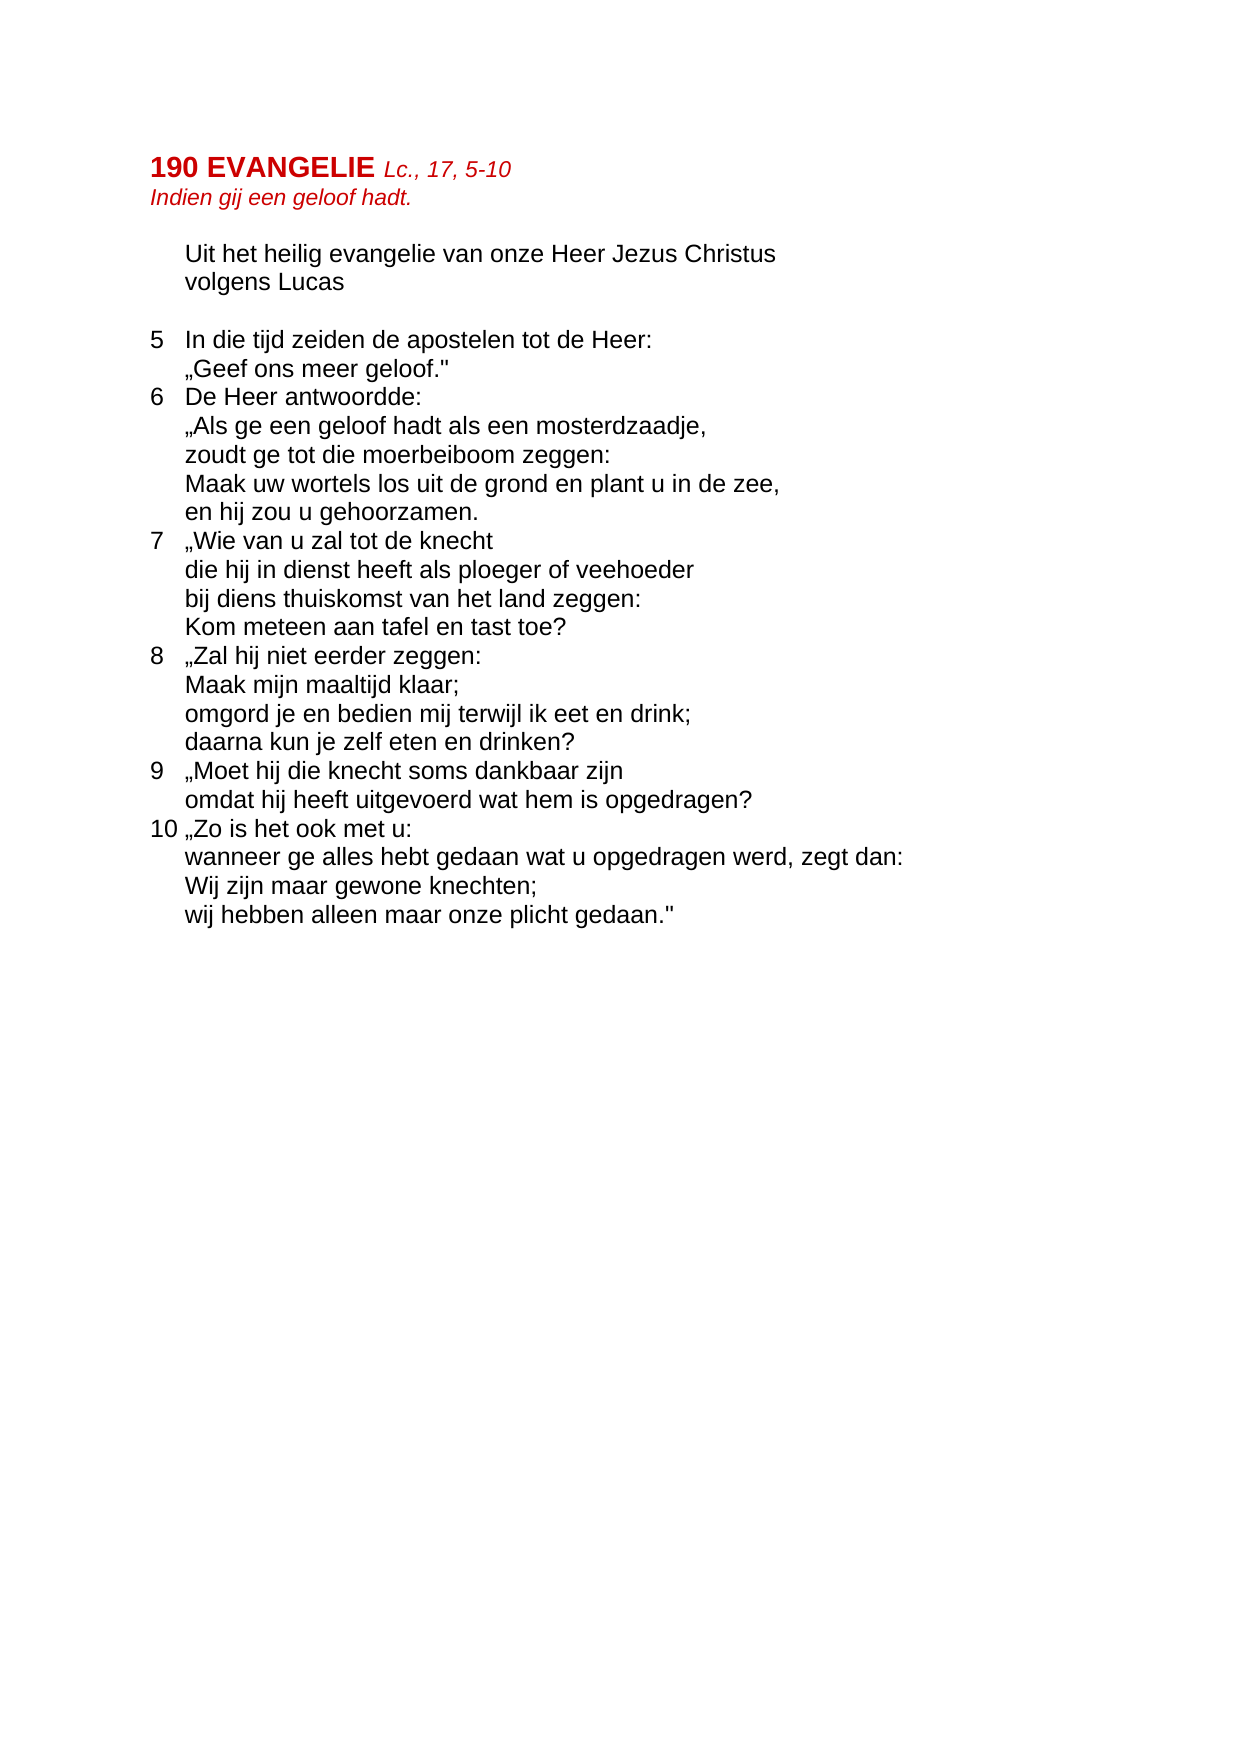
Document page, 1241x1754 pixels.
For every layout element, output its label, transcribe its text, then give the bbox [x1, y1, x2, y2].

text en hij zou u gehoorzamen. [150, 497, 1090, 526]
text zoudt ge tot die moerbeiboom zeggen: [150, 440, 1090, 469]
text 10 „Zo is het ook met u: [150, 814, 1090, 842]
text „Geef ons meer geloof." [150, 354, 1090, 382]
text 8 „Zal hij niet eerder zeggen: [150, 641, 1090, 670]
text wij hebben alleen maar onze plicht gedaan." [150, 900, 1090, 929]
text „Als ge een geloof hadt als een mosterdzaadje, [150, 411, 1090, 440]
text Wij zijn maar gewone knechten; [150, 871, 1090, 900]
text 7 „Wie van u zal tot de knecht [150, 526, 1090, 555]
text 190 EVANGELIE Lc., 17, 5-10 [150, 150, 1090, 183]
text volgens Lucas [150, 267, 1090, 296]
text Uit het heilig evangelie van onze Heer Jezus Christus [150, 239, 1090, 267]
text die hij in dienst heeft als ploeger of veehoeder [150, 555, 1090, 584]
text bij diens thuiskomst van het land zeggen: [150, 584, 1090, 612]
text daarna kun je zelf eten en drinken? [150, 727, 1090, 756]
text Indien gij een geloof hadt. [150, 183, 1090, 210]
text Kom meteen aan tafel en tast toe? [150, 612, 1090, 641]
text wanneer ge alles hebt gedaan wat u opgedragen werd, zegt dan: [150, 842, 1090, 871]
text omgord je en bedien mij terwijl ik eet en drink; [150, 699, 1090, 727]
text omdat hij heeft uitgevoerd wat hem is opgedragen? [150, 785, 1090, 814]
text 5 In die tijd zeiden de apostelen tot de Heer: [150, 325, 1090, 354]
text 9 „Moet hij die knecht soms dankbaar zijn [150, 756, 1090, 785]
text Maak uw wortels los uit de grond en plant u in de zee, [150, 469, 1090, 497]
text 6 De Heer antwoordde: [150, 382, 1090, 411]
text Maak mijn maaltijd klaar; [150, 670, 1090, 699]
